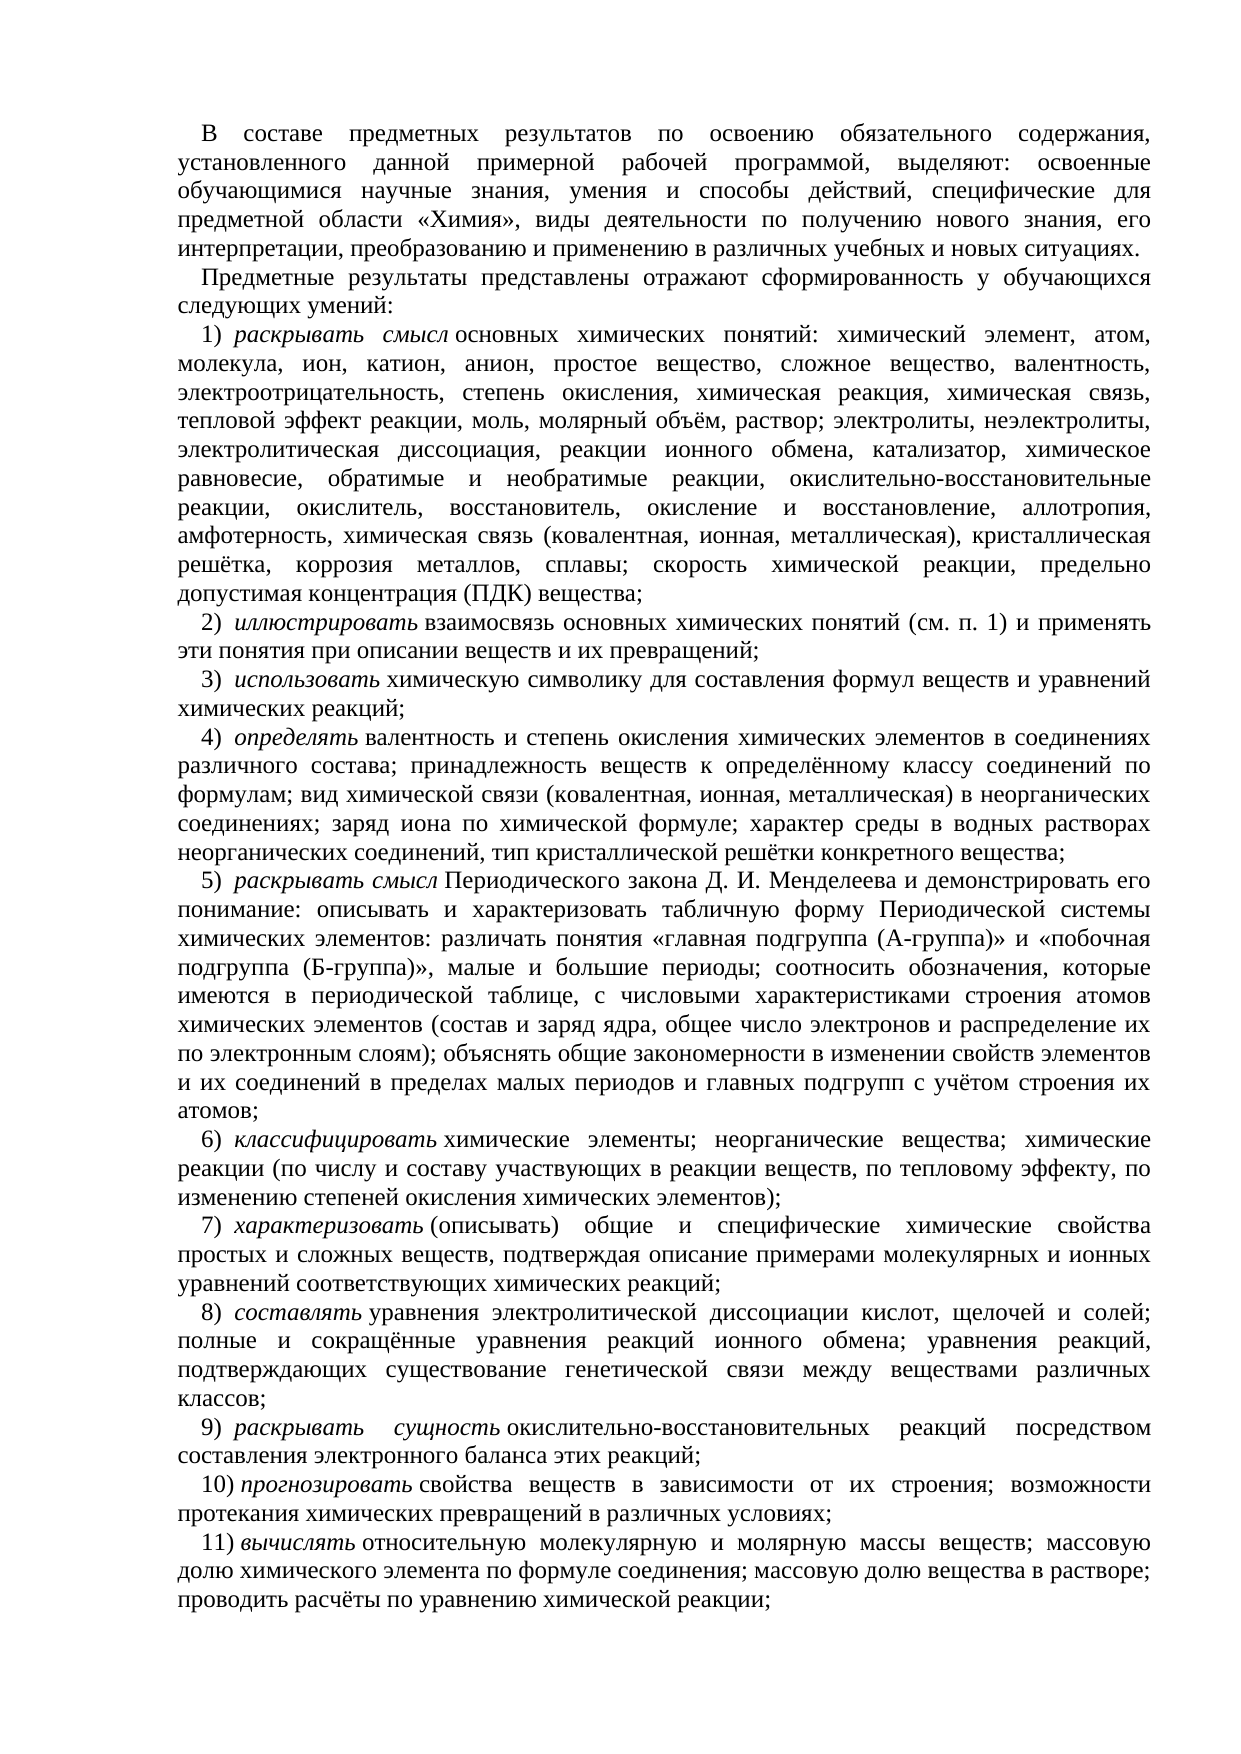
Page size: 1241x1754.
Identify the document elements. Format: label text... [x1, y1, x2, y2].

text 4) определять валентность и степень окисления химических элементов в соединениях различного состава; принадлежность веществ к определённому классу соединений по формулам; вид химической связи (ковалентная, ионная, металлическая) в неорганических соединениях; заряд иона по химической формуле; характер среды в водных растворах неорганических соединений, тип кристаллической решётки конкретного вещества; [177, 722, 1152, 866]
text 10) прогнозировать свойства веществ в зависимости от их строения; возможности протекания химических превращений в различных условиях; [177, 1469, 1152, 1527]
text 9) раскрывать сущность окислительно-восстановительных реакций посредством составления электронного баланса этих реакций; [177, 1412, 1152, 1469]
text 8) составлять уравнения электролитической диссоциации кислот, щелочей и солей; полные и сокращённые уравнения реакций ионного обмена; уравнения реакций, подтверждающих существование генетической связи между веществами различных классов; [177, 1297, 1152, 1412]
text 5) раскрывать смысл Периодического закона Д. И. Менделеева и демонстрировать его понимание: описывать и характеризовать табличную форму Периодической системы химических элементов: различать понятия «главная подгруппа (А-группа)» и «побочная подгруппа (Б-группа)», малые и большие периоды; соотносить обозначения, которые имеются в периодической таблице, с числовыми характеристиками строения атомов химических элементов (состав и заряд ядра, общее число электронов и распределение их по электронным слоям); объяснять общие закономерности в изменении свойств элементов и их соединений в пределах малых периодов и главных подгрупп с учётом строения их атомов; [177, 866, 1152, 1124]
text 2) иллюстрировать взаимосвязь основных химических понятий (см. п. 1) и применять эти понятия при описании веществ и их превращений; [177, 607, 1152, 664]
text 7) характеризовать (описывать) общие и специфические химические свойства простых и сложных веществ, подтверждая описание примерами молекулярных и ионных уравнений соответствующих химических реакций; [177, 1211, 1152, 1297]
text Предметные результаты представлены отражают сформированность у обучающихся следующих умений: [177, 262, 1152, 319]
text 11) вычислять относительную молекулярную и молярную массы веществ; массовую долю химического элемента по формуле соединения; массовую долю вещества в растворе; проводить расчёты по уравнению химической реакции; [177, 1527, 1152, 1613]
text 1) раскрывать смысл основных химических понятий: химический элемент, атом, молекула, ион, катион, анион, простое вещество, сложное вещество, валентность, электроотрицательность, степень окисления, химическая реакция, химическая связь, тепловой эффект реакции, моль, молярный объём, раствор; электролиты, неэлектролиты, электролитическая диссоциация, реакции ионного обмена, катализатор, химическое равновесие, обратимые и необратимые реакции, окислительно-восстановительные реакции, окислитель, восстановитель, окисление и восстановление, аллотропия, амфотерность, химическая связь (ковалентная, ионная, металлическая), кристаллическая решётка, коррозия металлов, сплавы; скорость химической реакции, предельно допустимая концентрация (ПДК) вещества; [177, 319, 1152, 607]
text 6) классифицировать химические элементы; неорганические вещества; химические реакции (по числу и составу участвующих в реакции веществ, по тепловому эффекту, по изменению степеней окисления химических элементов); [177, 1124, 1152, 1211]
text 3) использовать химическую символику для составления формул веществ и уравнений химических реакций; [177, 664, 1152, 722]
text В составе предметных результатов по освоению обязательного содержания, установленного данной примерной рабочей программой, выделяют: освоенные обучающимися научные знания, умения и способы действий, специфические для предметной области «Химия», виды деятельности по получению нового знания, его интерпретации, преобразованию и применению в различных учебных и новых ситуациях. [177, 118, 1152, 262]
